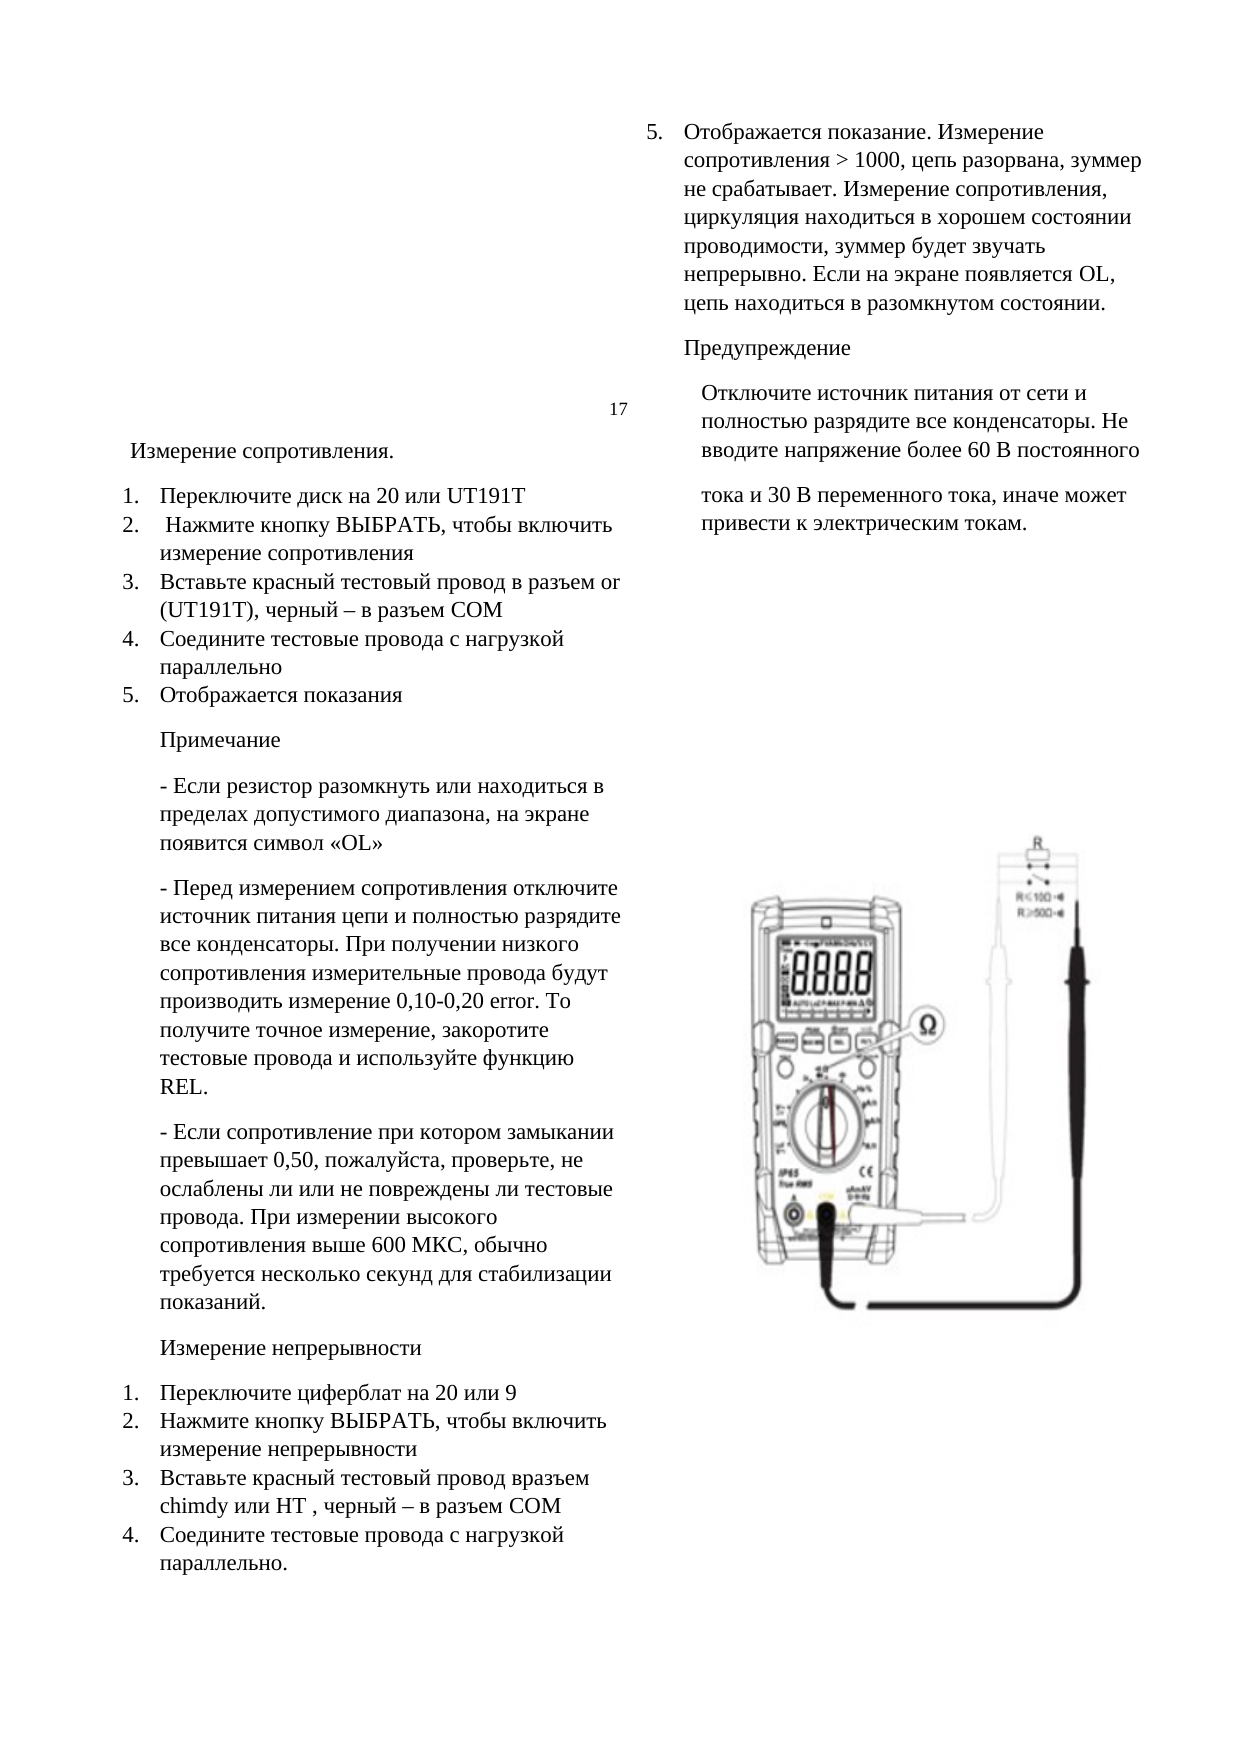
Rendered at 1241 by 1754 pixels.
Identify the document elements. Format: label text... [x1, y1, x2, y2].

text - Если резистор разомкнуть или находиться в пределах допустимого диапазона, на экране появится символ «OL» [159, 772, 627, 855]
list Вставьте красный тестовый провод вразъем chimdy или HT , черный – в разъем COM [122, 1464, 627, 1519]
list Вставьте красный тестовый провод в разъем or (UT191T), черный – в разъем COM [122, 568, 627, 622]
list Нажмите кнопку ВЫБРАТЬ, чтобы включить измерение непрерывности [122, 1407, 627, 1462]
text Измерение непрерывности [159, 1333, 627, 1360]
text - Перед измерением сопротивления отключите источник питания цепи и полностью разрядите все конденсаторы. При получении низкого сопротивления измерительные провода будут производить измерение 0,10-0,20 error. То получите точное измерение, закоротите тестовые провода и используйте функцию REL. [159, 874, 627, 1099]
text Предупреждение [683, 334, 1152, 360]
list Соедините тестовые провода с нагрузкой параллельно. [122, 1521, 627, 1576]
list Переключите диск на 20 или UT191T [122, 482, 627, 509]
text - Если сопротивление при котором замыкании превышает 0,50, пожалуйста, проверьте, не ослаблены ли или не повреждены ли тестовые провода. При измерении высокого сопротивления выше 600 МКС, обычно требуется несколько секунд для стабилизации показаний. [159, 1118, 627, 1315]
text Примечание [159, 727, 627, 753]
text Отключите источник питания от сети и полностью разрядите все конденсаторы. Не вводите напряжение более 60 В постоянного [701, 379, 1163, 462]
list Соедините тестовые провода с нагрузкой параллельно [122, 624, 627, 679]
text Измерение сопротивления. [130, 437, 627, 464]
picture [701, 780, 1152, 1384]
list Отображается показание. Измерение сопротивления > 1000, цепь разорвана, зуммер не срабатывает. Измерение сопротивления, циркуляция находиться в хорошем состоянии проводимости, зуммер будет звучать непрерывно. Если на экране появляется OL, цепь находиться в разомкнутом состоянии. [664, 118, 1152, 315]
text тока и 30 В переменного тока, иначе может привести к электрическим токам. [701, 481, 1163, 536]
text 17 [130, 397, 627, 419]
list Нажмите кнопку ВЫБРАТЬ, чтобы включить измерение сопротивления [122, 511, 627, 566]
list Переключите циферблат на 20 или 9 [122, 1379, 627, 1405]
list Отображается показания [122, 681, 627, 708]
